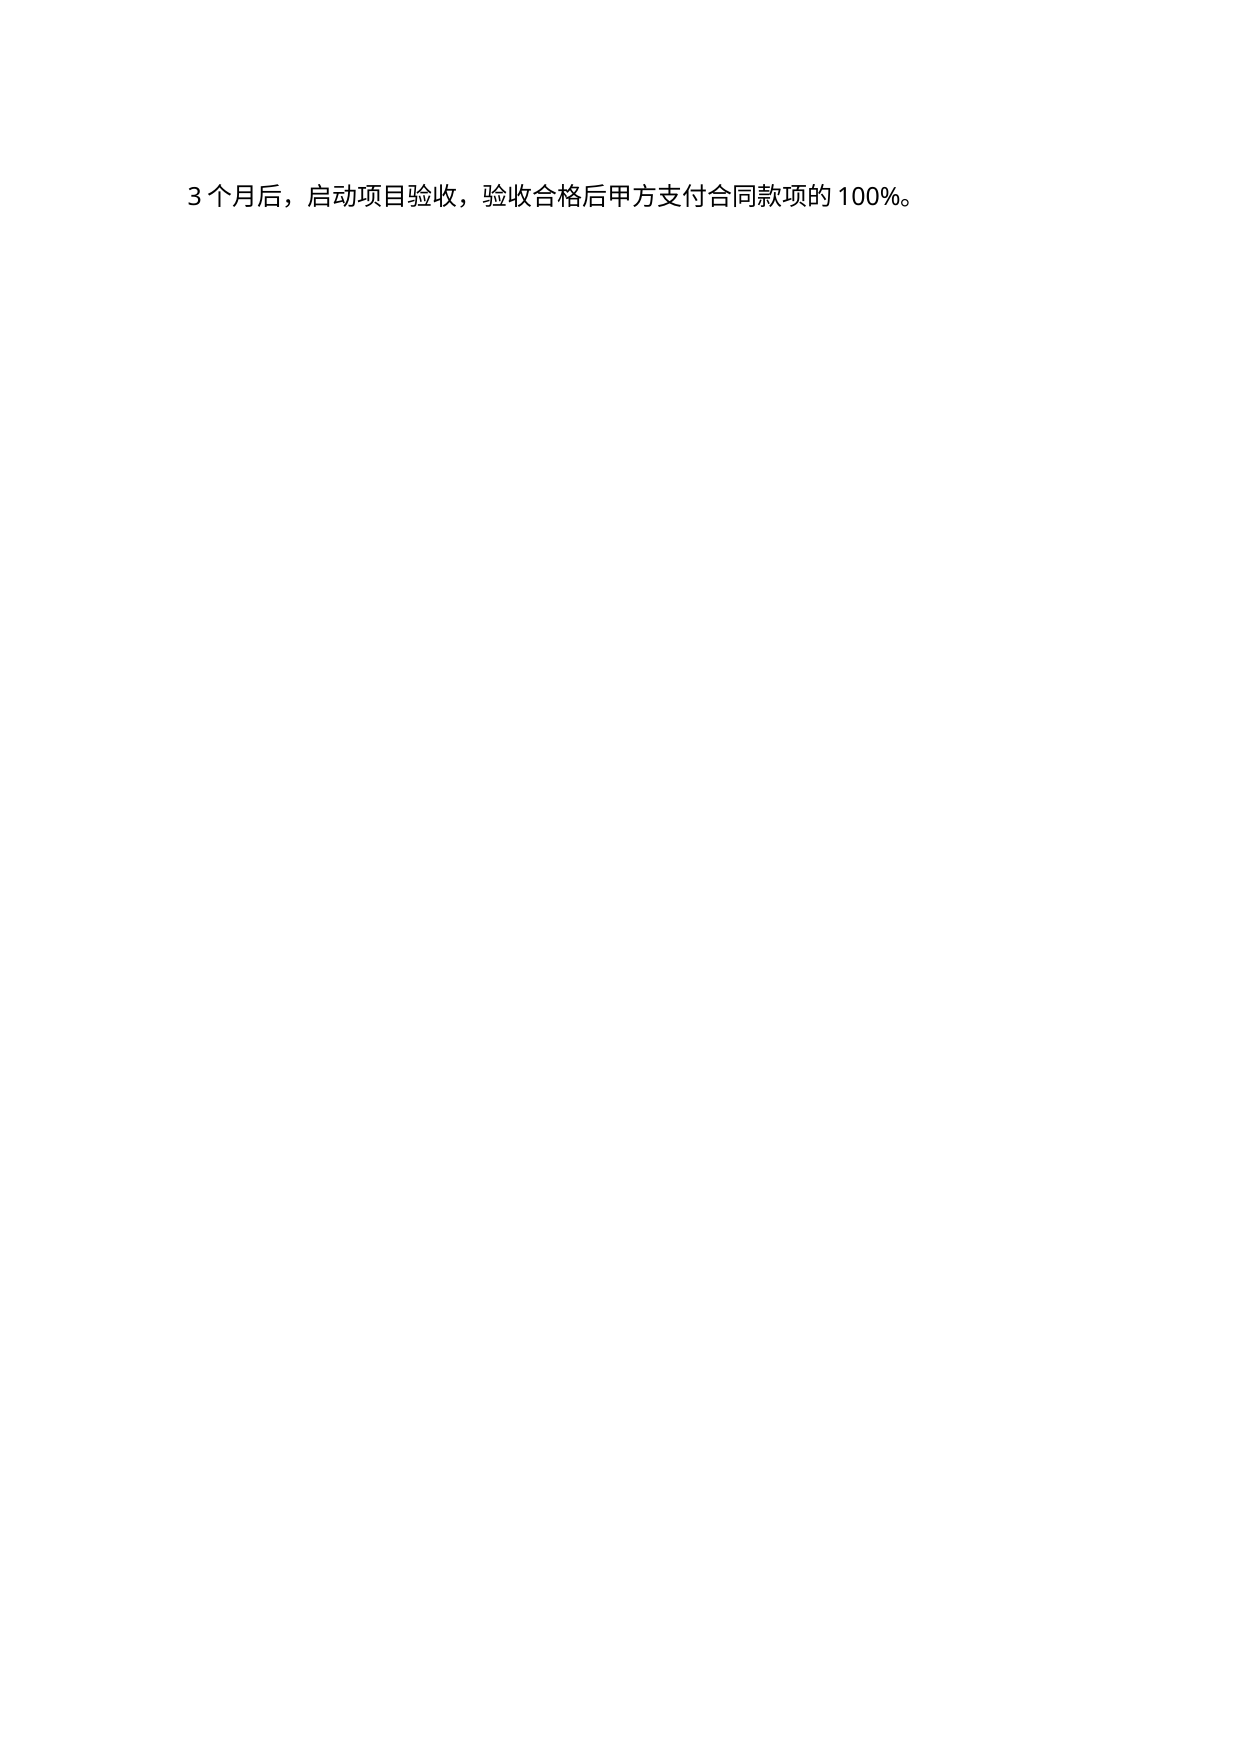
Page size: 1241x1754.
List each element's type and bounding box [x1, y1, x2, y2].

text [187, 162, 1053, 227]
